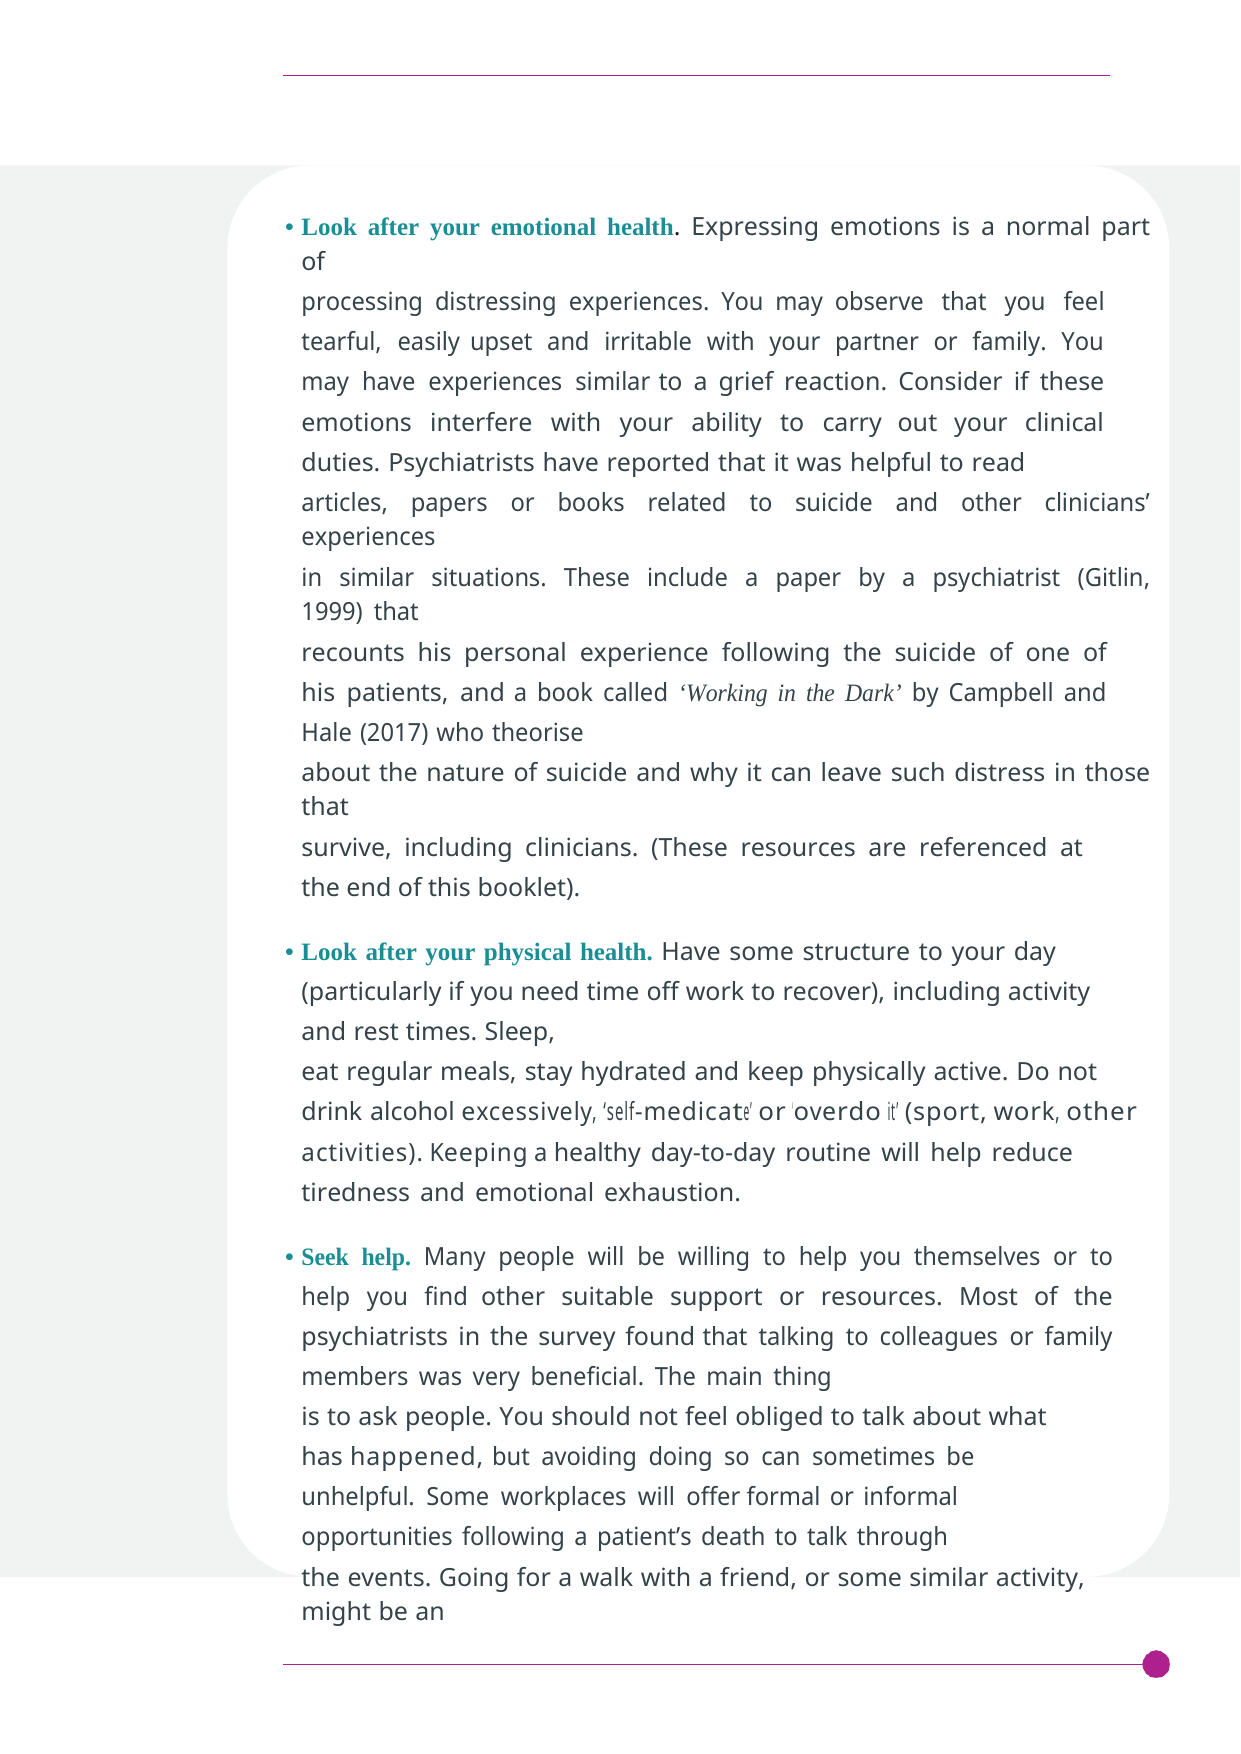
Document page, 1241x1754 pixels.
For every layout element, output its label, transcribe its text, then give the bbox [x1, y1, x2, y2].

text in similar situations. These include a paper by a psychiatrist (Gitlin, 1999) that [301, 559, 1151, 628]
text eat regular meals, stay hydrated and keep physically active. Do not drink alcohol excessively, ‘self-medicate’ or ‘overdo it’ (sport, work, other activities). Keeping a healthy day-to-day routine will help reduce tiredness and emotional exhaustion. [301, 1054, 1151, 1208]
text processing distressing experiences. You may observe that you feel tearful, easily upset and irritable with your partner or family. You may have experiences similar to a grief reaction. Consider if these emotions interfere with your ability to carry out your clinical duties. Psychiatrists have reported that it was helpful to read [301, 284, 1104, 478]
picture [1142, 1650, 1170, 1678]
list Look after your physical health. Have some structure to your day (particularly if you need time off work to recover), including activity and rest times. Sleep, [285, 933, 1112, 1048]
text articles, papers or books related to suicide and other clinicians’ experiences [301, 485, 1151, 553]
text survive, including clinicians. (These resources are referenced at the end of this booklet). [301, 829, 1084, 904]
text about the nature of suicide and why it can leave such distress in those that [301, 755, 1151, 823]
list Seek help. Many people will be willing to help you themselves or to help you find other suitable support or resources. Most of the psychiatrists in the survey found that talking to colleagues or family members was very beneficial. The main thing [285, 1238, 1113, 1393]
text the events. Going for a walk with a friend, or some similar activity, might be an [301, 1559, 1151, 1627]
text is to ask people. You should not feel obliged to talk about what has happened, but avoiding doing so can sometimes be unhelpful. Some workplaces will offer formal or informal opportunities following a patient’s death to talk through [301, 1399, 1078, 1553]
text recounts his personal experience following the suicide of one of his patients, and a book called ‘Working in the Dark’ by Campbell and Hale (2017) who theorise [301, 634, 1107, 748]
list Look after your emotional health. Expressing emotions is a normal part of [285, 209, 1151, 277]
